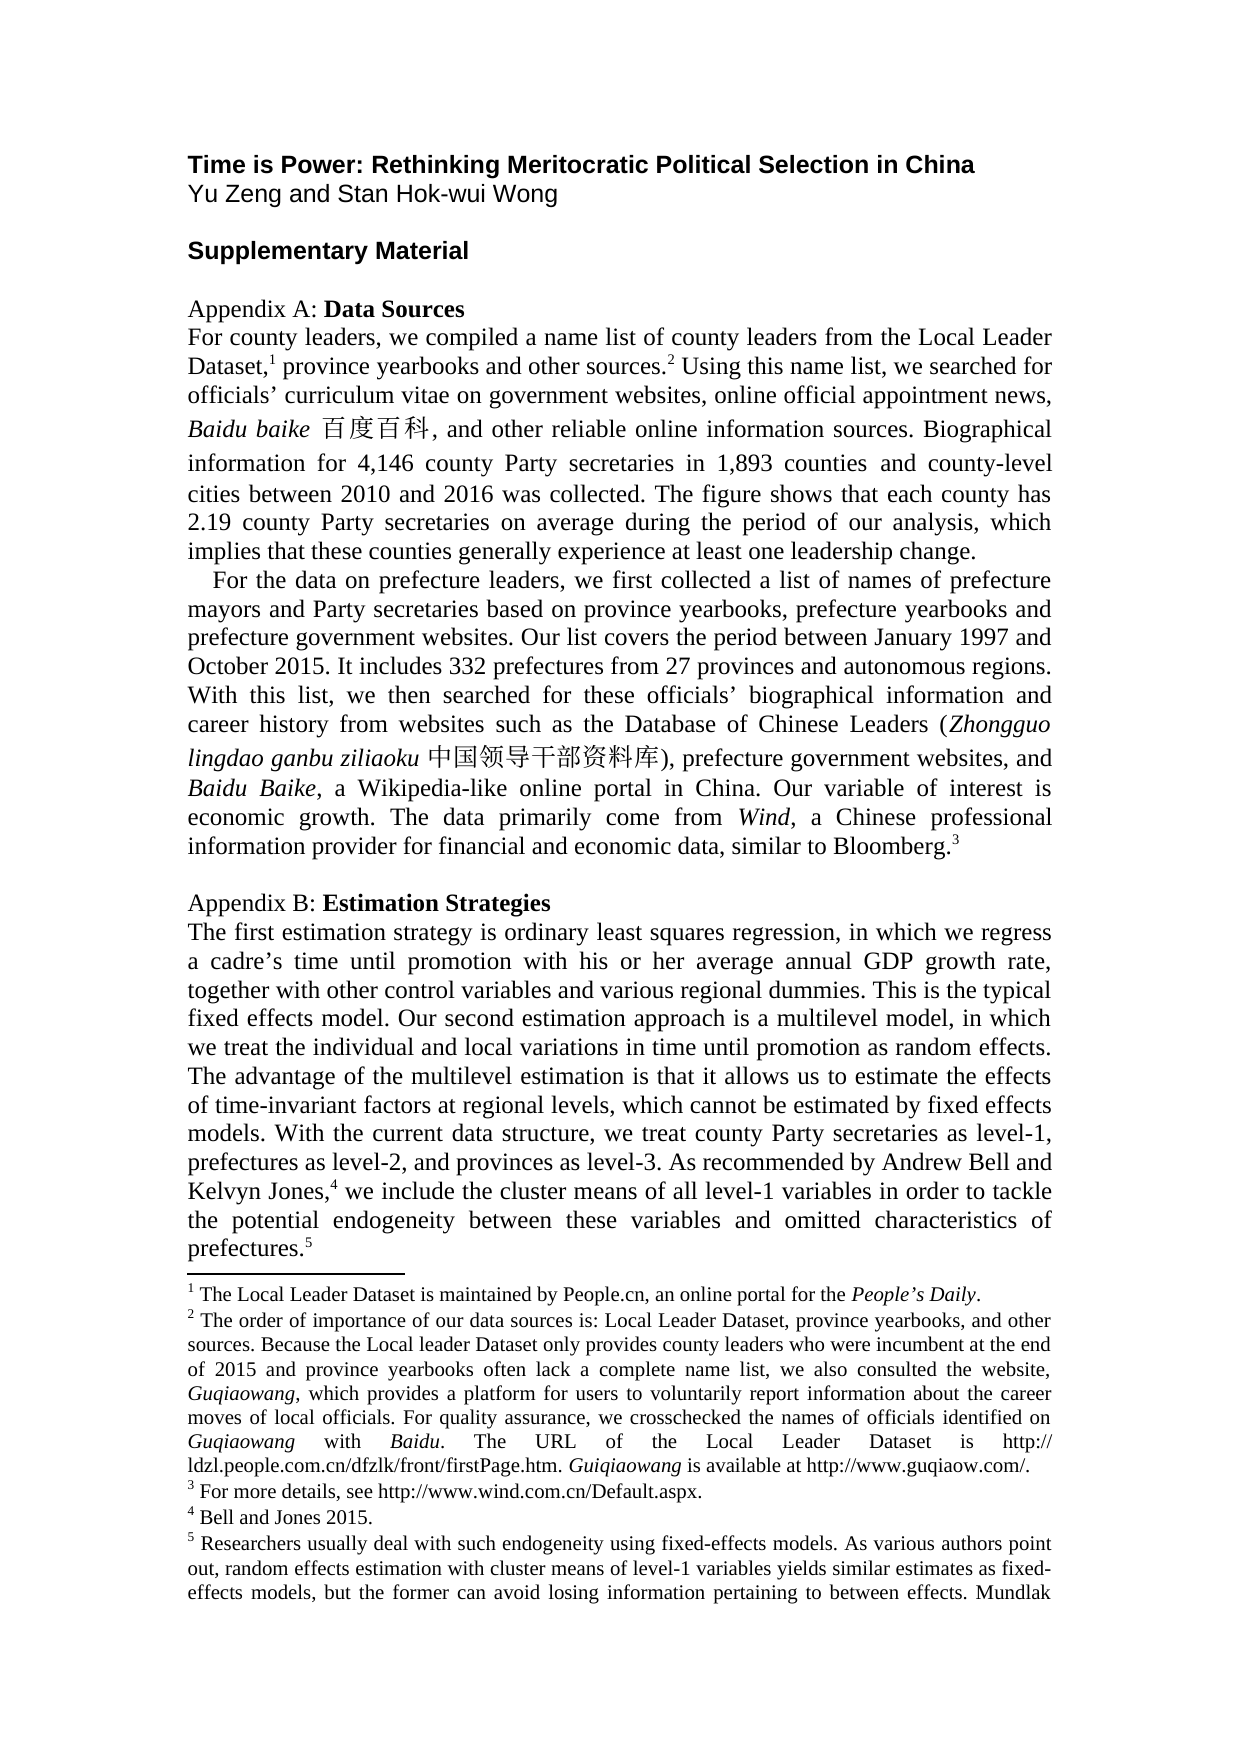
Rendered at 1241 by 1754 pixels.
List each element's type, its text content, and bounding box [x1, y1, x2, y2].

text Appendix A: Data Sources [187, 294, 1053, 322]
text Appendix B: Estimation Strategies [187, 888, 1053, 917]
text Time is Power: Rethinking Meritocratic Political Selection in China [187, 150, 1053, 179]
text For county leaders, we compiled a name list of county leaders from the Local Leader Dataset, province yearbooks and other sources. Using this name list, we searched for officials’ curriculum vitae on government websites, online official appointment news, Baidu baike 百度百科, and other reliable online information sources. Biographical information for 4,146 county Party secretaries in 1,893 counties and county-level cities between 2010 and 2016 was collected. The figure shows that each county has 2.19 county Party secretaries on average during the period of our analysis, which implies that these counties generally experience at least one leadership change. [187, 322, 1053, 565]
text For the data on prefecture leaders, we first collected a list of names of prefecture mayors and Party secretaries based on province yearbooks, prefecture yearbooks and prefecture government websites. Our list covers the period between January 1997 and October 2015. It includes 332 prefectures from 27 provinces and autonomous regions. With this list, we then searched for these officials’ biographical information and career history from websites such as the Database of Chinese Leaders (Zhongguo lingdao ganbu ziliaoku 中国领导干部资料库), prefecture government websites, and Baidu Baike, a Wikipedia-like online portal in China. Our variable of interest is economic growth. The data primarily come from Wind, a Chinese professional information provider for financial and economic data, similar to Bloomberg. [187, 565, 1053, 860]
text Supplementary Material [187, 236, 1053, 265]
text The first estimation strategy is ordinary least squares regression, in which we regress a cadre’s time until promotion with his or her average annual GDP growth rate, together with other control variables and various regional dummies. This is the typical fixed effects model. Our second estimation approach is a multilevel model, in which we treat the individual and local variations in time until promotion as random effects. The advantage of the multilevel estimation is that it allows us to estimate the effects of time-invariant factors at regional levels, which cannot be estimated by fixed effects models. With the current data structure, we treat county Party secretaries as level-1, prefectures as level-2, and provinces as level-3. As recommended by Andrew Bell and Kelvyn Jones, we include the cluster means of all level-1 variables in order to tackle the potential endogeneity between these variables and omitted characteristics of prefectures. [187, 917, 1053, 1262]
text Yu Zeng and Stan Hok-wui Wong [187, 179, 1053, 207]
